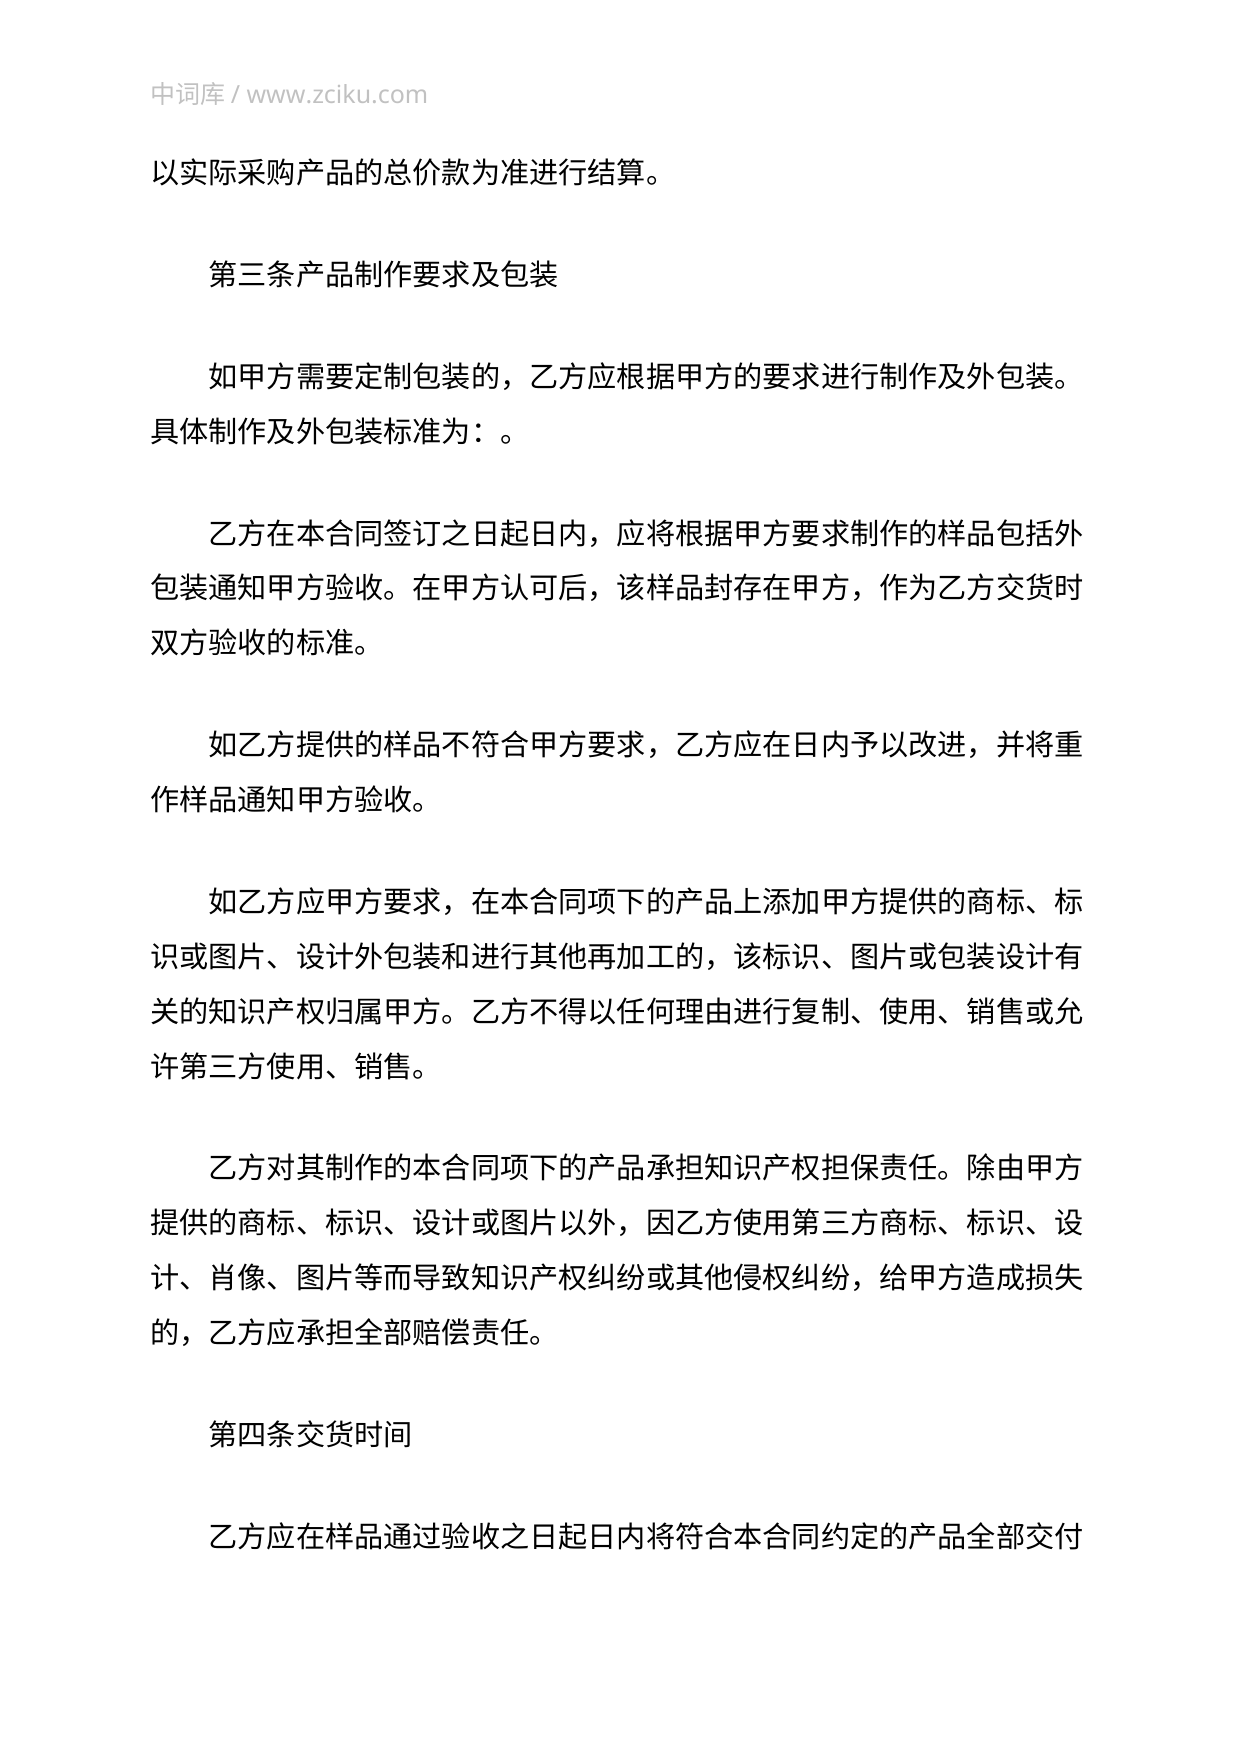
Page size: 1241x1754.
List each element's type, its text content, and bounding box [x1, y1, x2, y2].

text 乙方在本合同签订之日起日内，应将根据甲方要求制作的样品包括外包装通知甲方验收。在甲方认可后，该样品封存在甲方，作为乙方交货时双方验收的标准。 [150, 510, 1090, 662]
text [150, 150, 1090, 192]
text 乙方对其制作的本合同项下的产品承担知识产权担保责任。除由甲方提供的商标、标识、设计或图片以外，因乙方使用第三方商标、标识、设计、肖像、图片等而导致知识产权纠纷或其他侵权纠纷，给甲方造成损失的，乙方应承担全部赔偿责任。 [150, 1145, 1090, 1352]
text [150, 1513, 1090, 1555]
text 第四条交货时间 [150, 1411, 1090, 1454]
text 如乙方应甲方要求，在本合同项下的产品上添加甲方提供的商标、标识或图片、设计外包装和进行其他再加工的，该标识、图片或包装设计有关的知识产权归属甲方。乙方不得以任何理由进行复制、使用、销售或允许第三方使用、销售。 [150, 878, 1090, 1085]
text 如甲方需要定制包装的，乙方应根据甲方的要求进行制作及外包装。具体制作及外包装标准为：。 [150, 353, 1090, 451]
text 如乙方提供的样品不符合甲方要求，乙方应在日内予以改进，并将重作样品通知甲方验收。 [150, 722, 1090, 819]
text 第三条产品制作要求及包装 [150, 252, 1090, 294]
